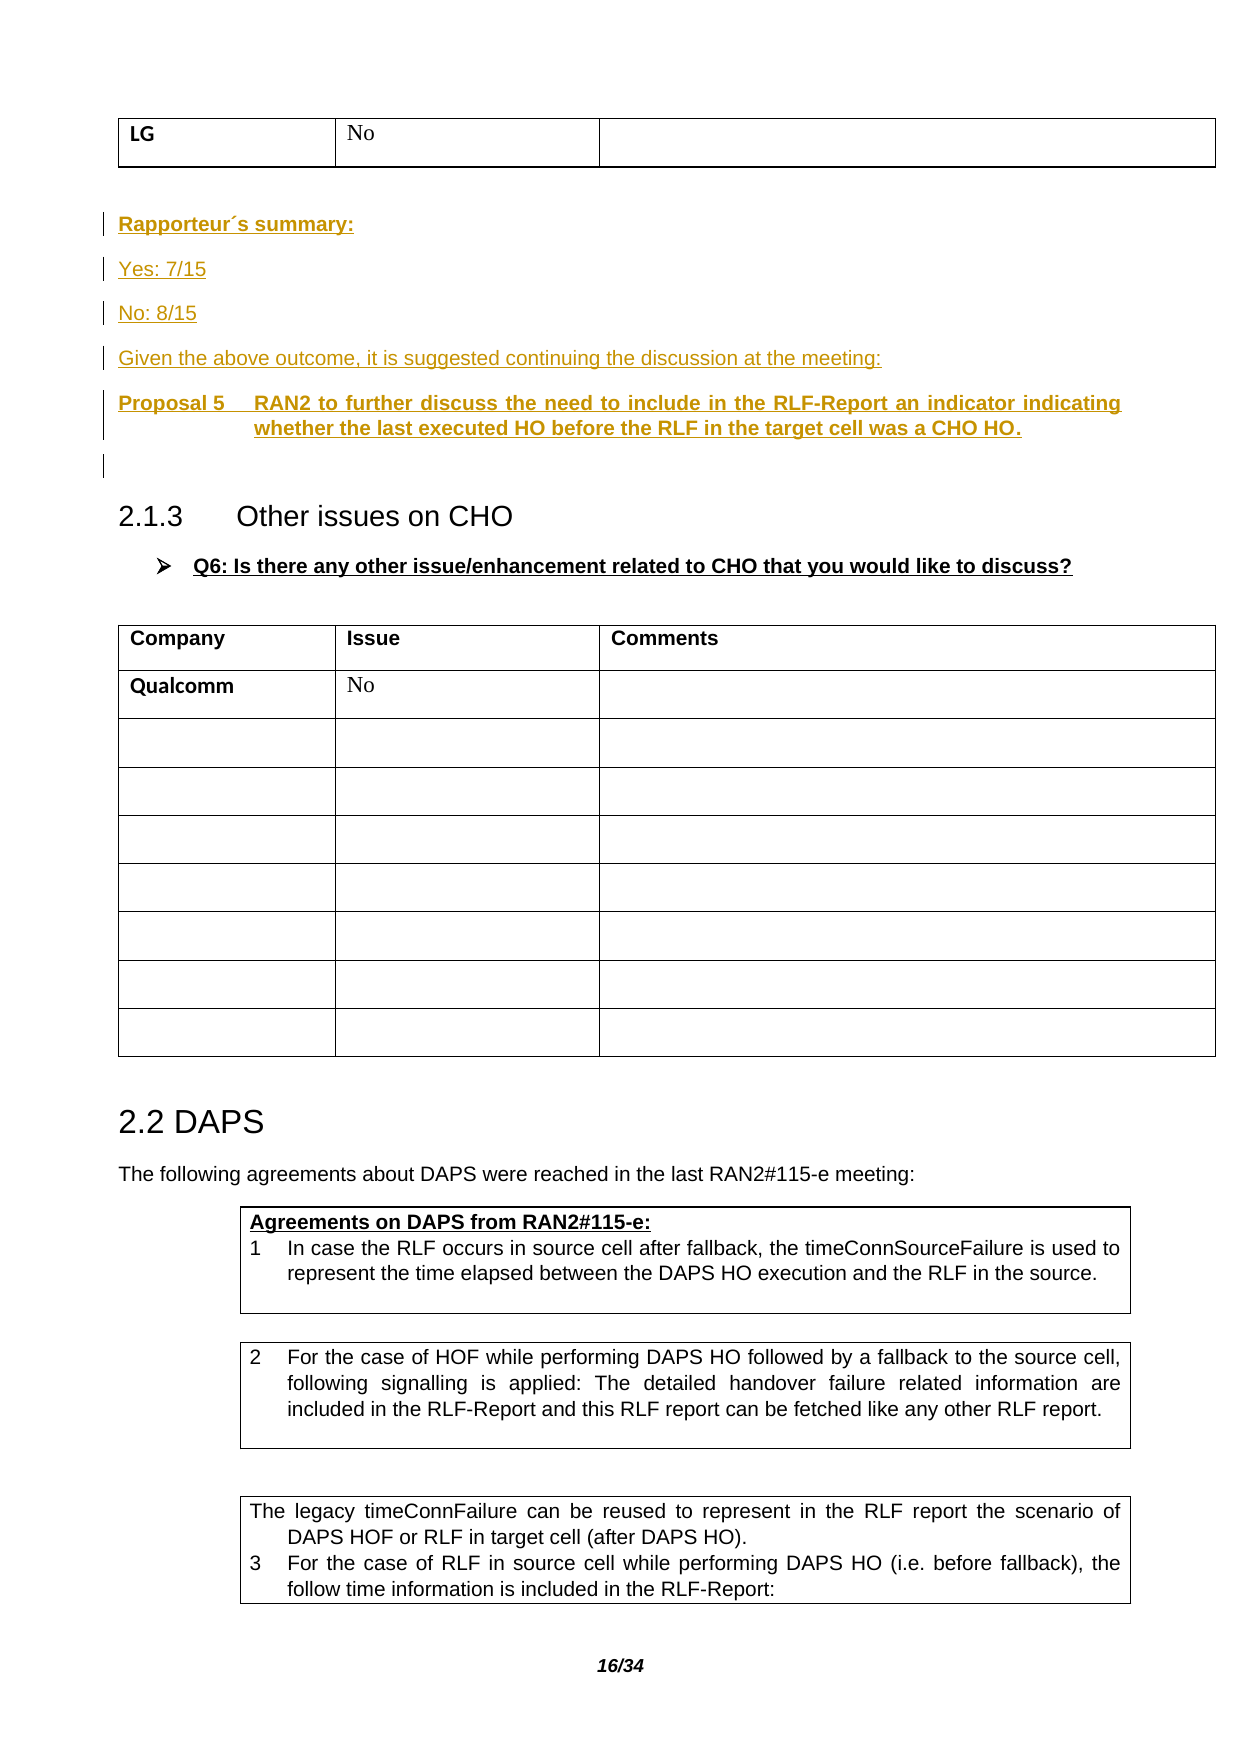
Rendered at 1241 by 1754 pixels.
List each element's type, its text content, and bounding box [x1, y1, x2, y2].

table_cell [119, 864, 335, 911]
subtitle 2.1.3 Other issues on CHO [118, 499, 1122, 533]
table_cell [600, 671, 1215, 718]
table_header Comments [600, 626, 1215, 670]
table_cell [600, 961, 1215, 1008]
table_cell No [336, 671, 599, 718]
table_cell [119, 961, 335, 1008]
table_cell Qualcomm [119, 671, 335, 718]
text 2 For the case of HOF while performing DAPS HO followed by a fallback to the source cell, following signalling is applied: The detailed handover failure related information are included in the RLF-Report and this RLF report can be fetched like any other RLF report. [241, 1343, 1130, 1421]
table_cell [336, 912, 599, 959]
table_cell [600, 119, 1215, 166]
table_header Issue [336, 626, 599, 670]
table_cell [336, 864, 599, 911]
table_cell [600, 864, 1215, 911]
table_cell [336, 816, 599, 863]
list Q6: Is there any other issue/enhancement related to CHO that you would like to discuss? [156, 554, 1122, 578]
text 3 For the case of RLF in source cell while performing DAPS HO (i.e. before fallback), the follow time information is included in the RLF-Report: [241, 1548, 1130, 1603]
table_cell LG [119, 119, 335, 166]
text The legacy timeConnFailure can be reused to represent in the RLF report the scenario of DAPS HOF or RLF in target cell (after DAPS HO). [241, 1497, 1130, 1548]
table_cell [119, 719, 335, 767]
table_cell No [336, 119, 599, 166]
table_cell [336, 1009, 599, 1056]
table_cell [600, 1009, 1215, 1056]
text 1 In case the RLF occurs in source cell after fallback, the timeConnSourceFailure is used to represent the time elapsed between the DAPS HO execution and the RLF in the source. [241, 1232, 1130, 1285]
table_cell [336, 719, 599, 767]
table_cell [600, 912, 1215, 959]
table_cell [119, 816, 335, 863]
table_cell [119, 1009, 335, 1056]
table_cell [119, 912, 335, 959]
table_cell [600, 816, 1215, 863]
text Agreements on DAPS from RAN2#115-e: [241, 1208, 1130, 1232]
table_cell [336, 768, 599, 815]
subtitle 2.2 DAPS [118, 1102, 1122, 1140]
text The following agreements about DAPS were reached in the last RAN2#115-e meeting: [118, 1162, 1122, 1186]
table_cell [600, 768, 1215, 815]
table_header Company [119, 626, 335, 670]
table_cell [119, 768, 335, 815]
table_cell [336, 961, 599, 1008]
table_cell [600, 719, 1215, 767]
